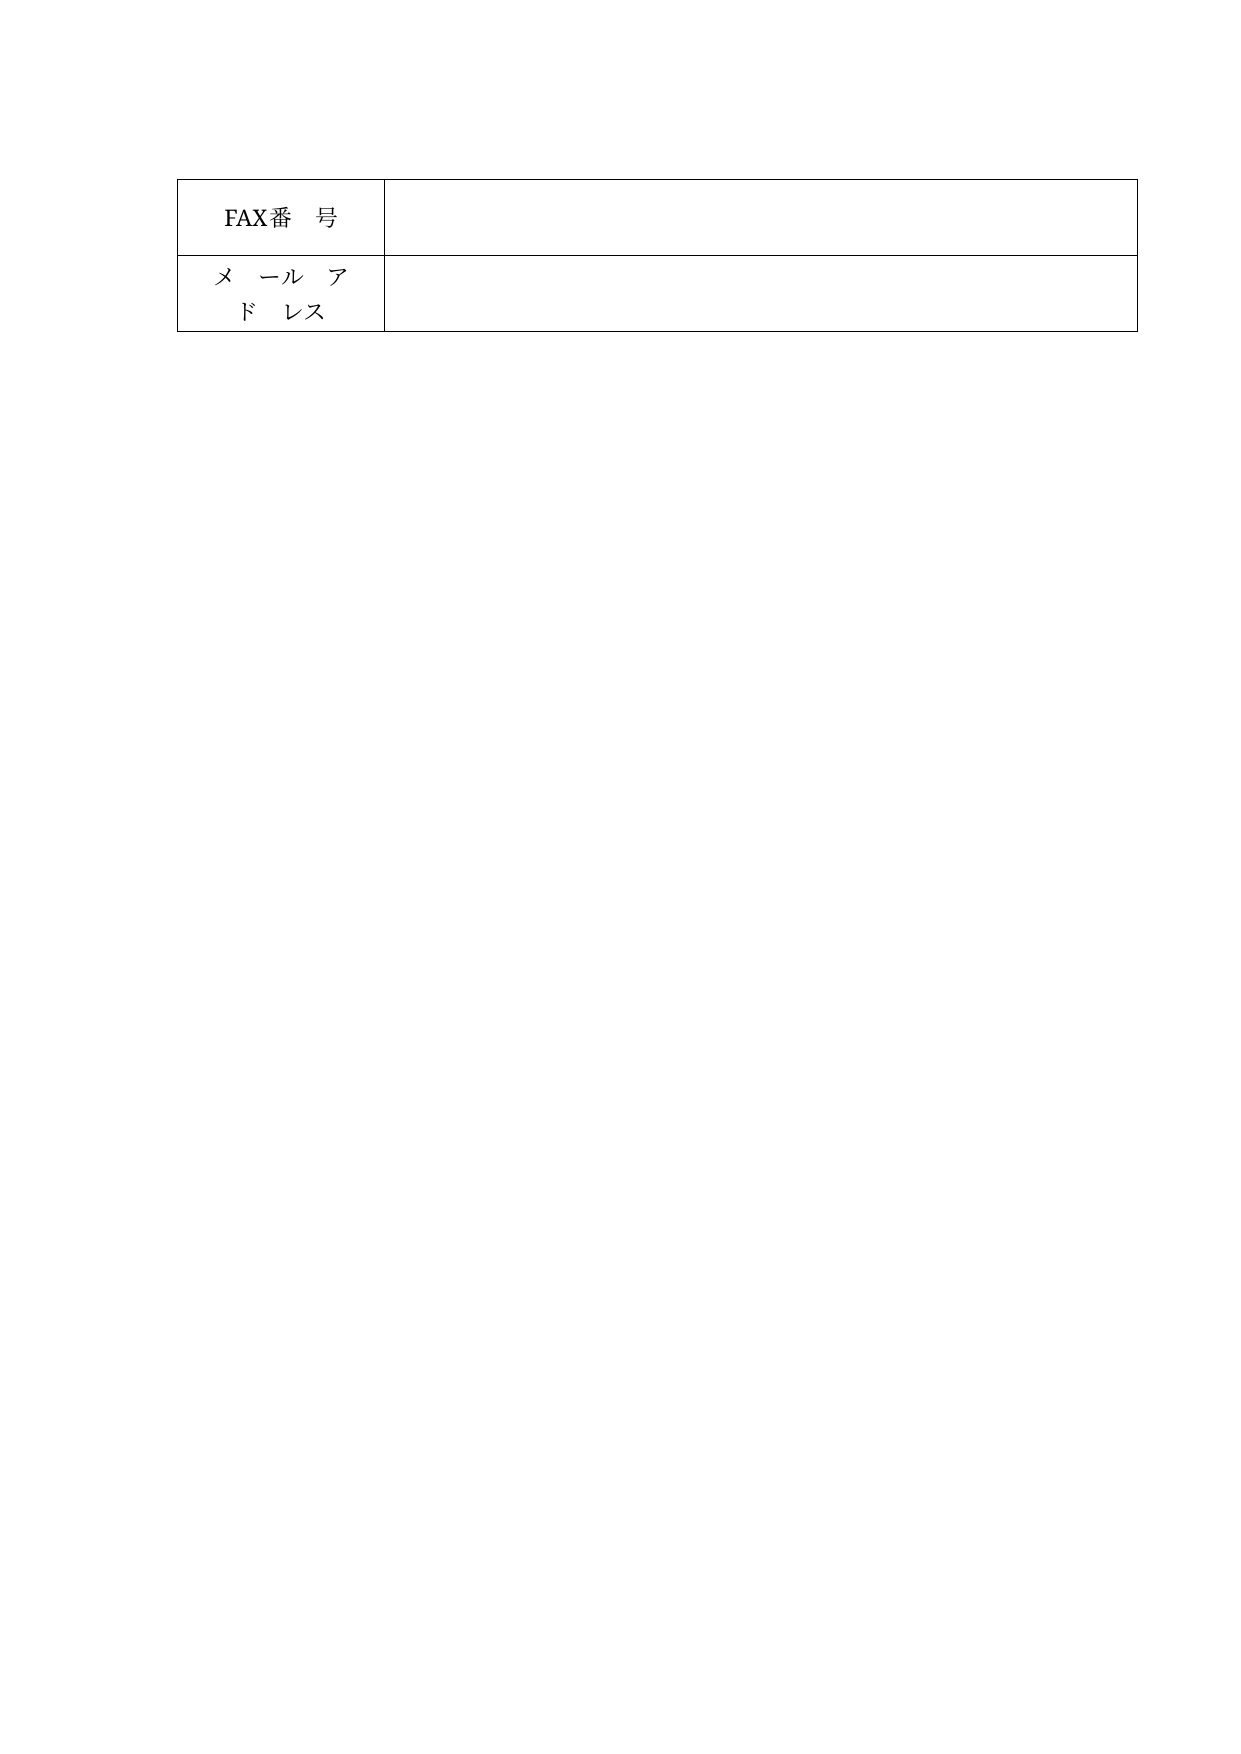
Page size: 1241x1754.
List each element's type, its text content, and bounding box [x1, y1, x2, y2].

table_cell [385, 180, 1137, 254]
table_cell メールアドレス [178, 256, 384, 331]
table_cell FAX番号 [178, 180, 384, 254]
table_cell [385, 256, 1137, 331]
